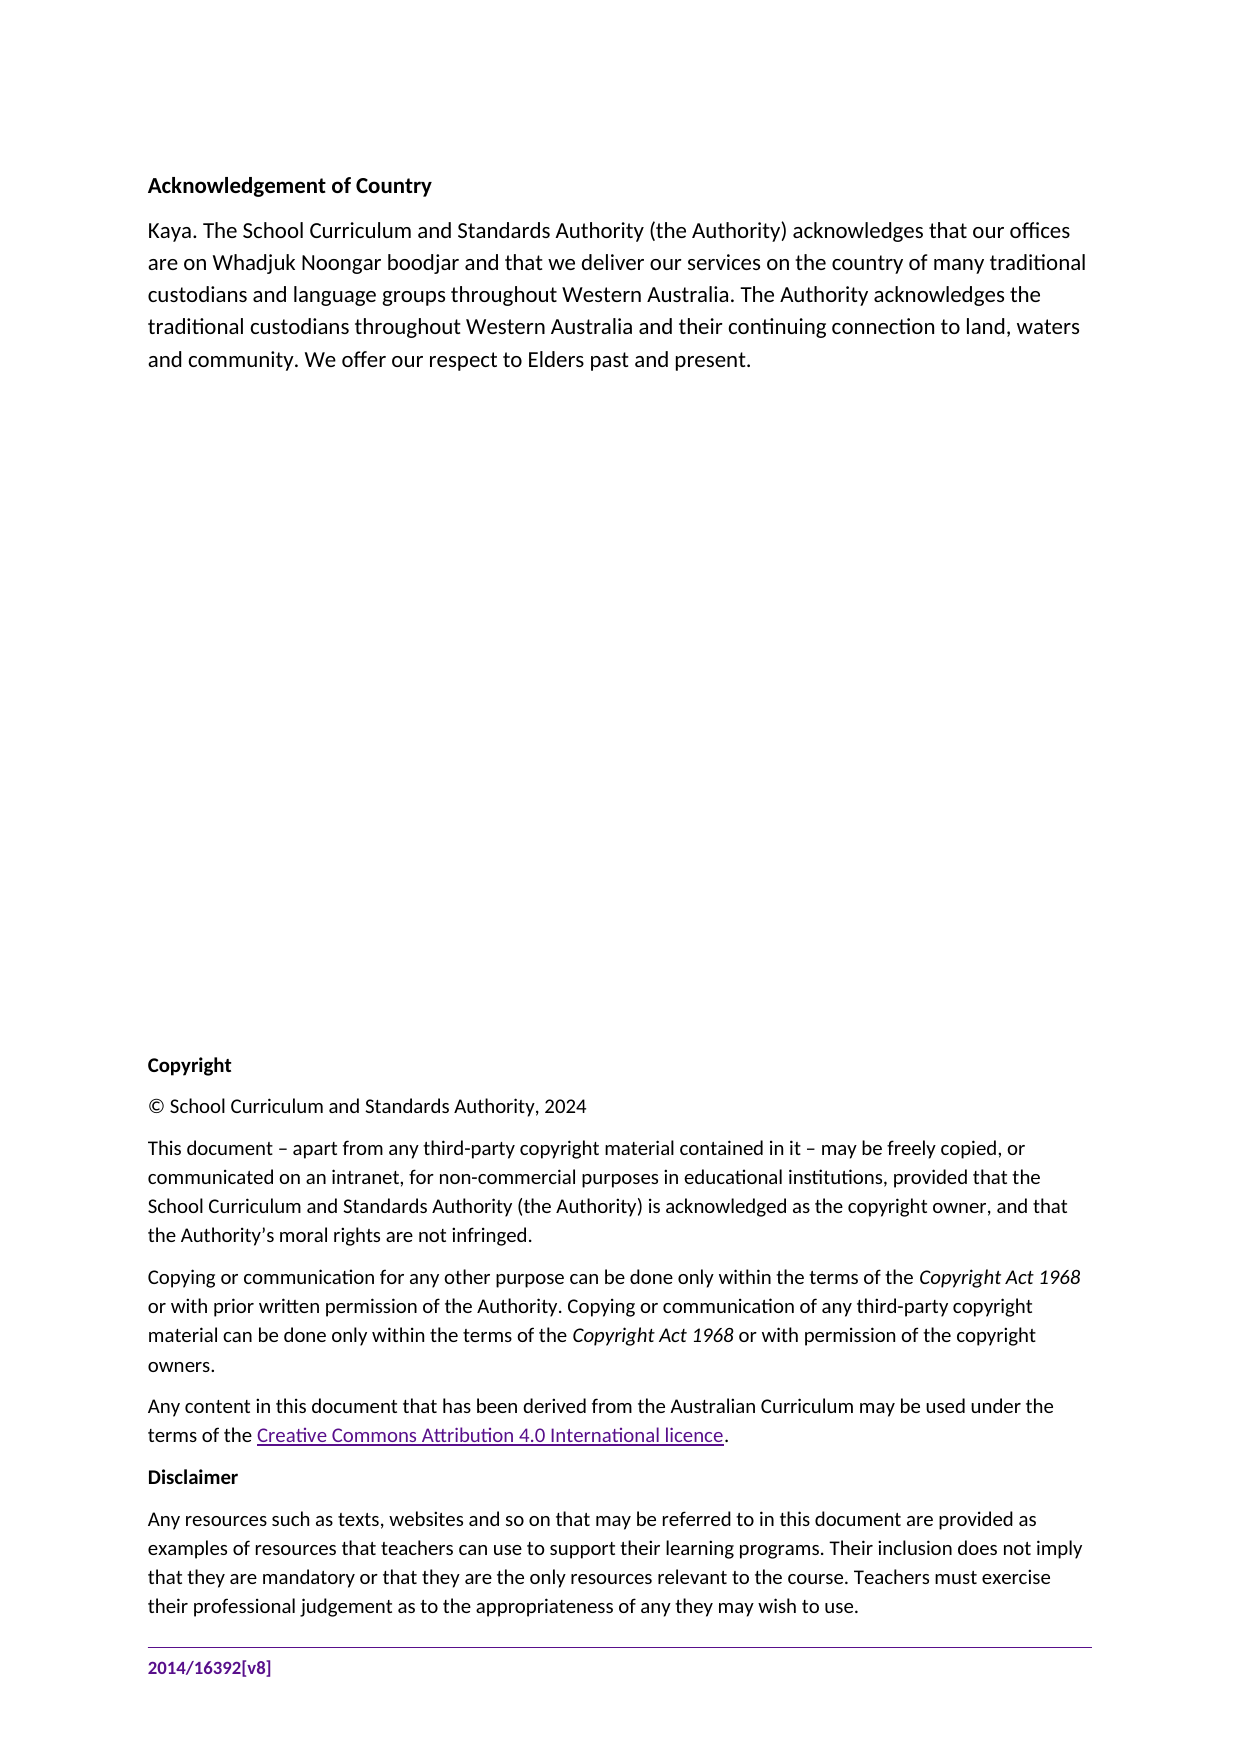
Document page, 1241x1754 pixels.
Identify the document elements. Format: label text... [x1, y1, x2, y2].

text Kaya. The School Curriculum and Standards Authority (the Authority) acknowledges that our offices are on Whadjuk Noongar boodjar and that we deliver our services on the country of many traditional custodians and language groups throughout Western Australia. The Authority acknowledges the traditional custodians throughout Western Australia and their continuing connection to land, waters and community. We offer our respect to Elders past and present. [148, 216, 1092, 373]
text © School Curriculum and Standards Authority, 2024 [148, 1093, 1092, 1119]
text Any content in this document that has been derived from the Australian Curriculum may be used under the terms of the Creative Commons Attribution 4.0 International licence. [148, 1393, 1092, 1448]
text Disclaimer [148, 1464, 1092, 1490]
text Copyright [148, 1052, 1092, 1077]
text Copying or communication for any other purpose can be done only within the terms of the Copyright Act 1968 or with prior written permission of the Authority. Copying or communication of any third-party copyright material can be done only within the terms of the Copyright Act 1968 or with permission of the copyright owners. [148, 1264, 1092, 1377]
text Acknowledgement of Country [148, 171, 1092, 199]
text This document – apart from any third-party copyright material contained in it – may be freely copied, or communicated on an intranet, for non-commercial purposes in educational institutions, provided that the School Curriculum and Standards Authority (the Authority) is acknowledged as the copyright owner, and that the Authority’s moral rights are not infringed. [148, 1135, 1092, 1248]
text Any resources such as texts, websites and so on that may be referred to in this document are provided as examples of resources that teachers can use to support their learning programs. Their inclusion does not imply that they are mandatory or that they are the only resources relevant to the course. Teachers must exercise their professional judgement as to the appropriateness of any they may wish to use. [148, 1506, 1092, 1619]
